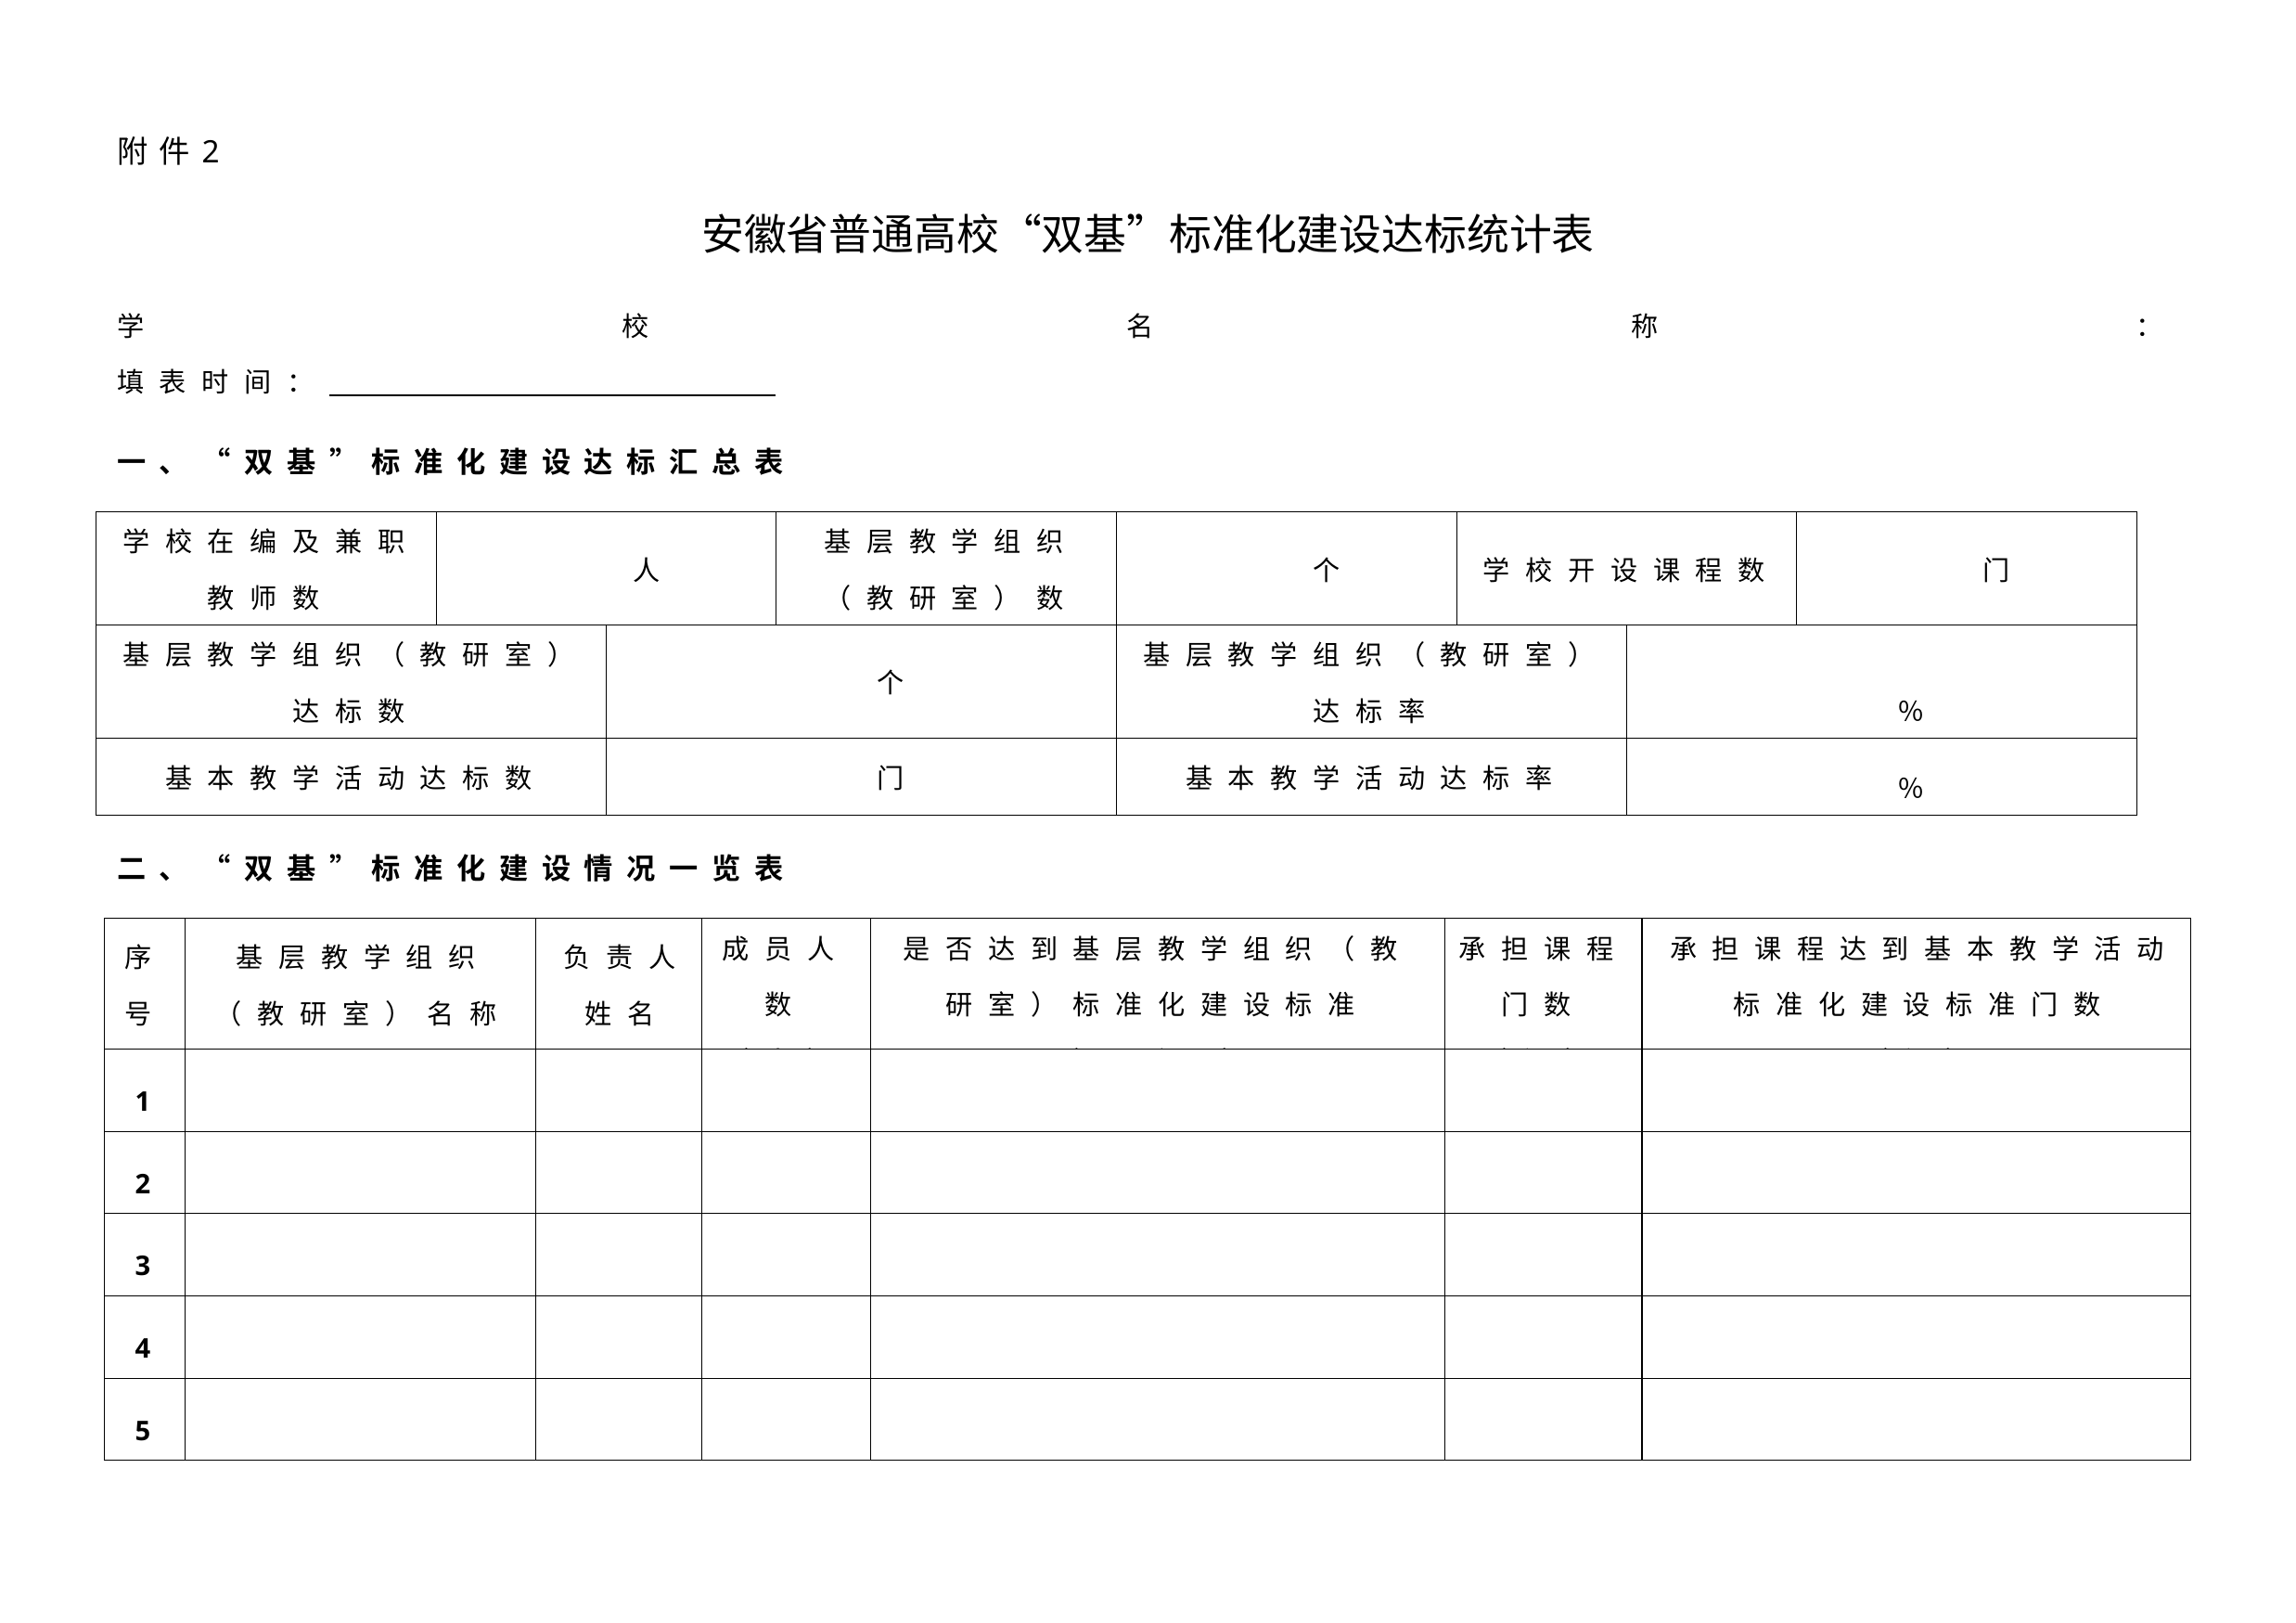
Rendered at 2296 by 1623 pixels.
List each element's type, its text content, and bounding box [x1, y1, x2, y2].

table_cell [871, 1050, 1444, 1130]
table_cell [1643, 1296, 2190, 1377]
table_cell [186, 1132, 535, 1213]
table_cell [871, 1132, 1444, 1213]
table_cell [186, 1379, 535, 1460]
table_cell ％ [1627, 739, 2136, 815]
table_header 学校在编及兼职教师数 [96, 512, 436, 625]
table_cell [1445, 1379, 1641, 1460]
table_cell ％ [1627, 625, 2136, 737]
table_cell [536, 1379, 701, 1460]
table_cell [1643, 1132, 2190, 1213]
table_cell [871, 1296, 1444, 1377]
text 附件2 [117, 122, 2179, 177]
table_header 人 [437, 512, 776, 625]
table_cell [536, 1132, 701, 1213]
table_cell 基层教学组织（教研室）达标率 [1117, 625, 1626, 737]
table_cell 基本教学活动达标数 [96, 739, 606, 815]
table_cell [536, 1296, 701, 1377]
table_header 学校开设课程数 [1457, 512, 1796, 625]
table_cell [186, 1050, 535, 1130]
table_header 序号 [105, 919, 185, 1049]
text 一、“双基”标准化建设达标汇总表 [117, 432, 2179, 488]
table_cell 2 [105, 1132, 185, 1213]
table_header 门 [1797, 512, 2136, 625]
table_cell 基本教学活动达标率 [1117, 739, 1626, 815]
table_cell [702, 1132, 870, 1213]
table_cell [1445, 1214, 1641, 1295]
table_cell [1445, 1296, 1641, 1377]
text 安徽省普通高校“双基”标准化建设达标统计表 [117, 189, 2179, 273]
table_cell 1 [105, 1050, 185, 1130]
table_header 基层教学组织（教研室）名称 [186, 919, 535, 1049]
table_cell 门 [607, 739, 1116, 815]
table_header 承担课程门数 （门） [1445, 919, 1641, 1049]
table_cell 个 [607, 625, 1116, 737]
table_cell [702, 1214, 870, 1295]
table_cell [1643, 1050, 2190, 1130]
table_header 基层教学组织（教研室）数 [776, 512, 1116, 625]
table_cell [1643, 1379, 2190, 1460]
table_cell [871, 1214, 1444, 1295]
table_cell 3 [105, 1214, 185, 1295]
table_cell [702, 1379, 870, 1460]
table_cell [186, 1214, 535, 1295]
table_header 承担课程达到基本教学活动标准化建设标准门数 （门） [1643, 919, 2190, 1049]
table_cell [536, 1214, 701, 1295]
table_cell [871, 1379, 1444, 1460]
table_cell 基层教学组织（教研室）达标数 [96, 625, 606, 737]
table_header 是否达到基层教学组织（教研室）标准化建设标准 （是／否） [871, 919, 1444, 1049]
table_header 负责人姓名 [536, 919, 701, 1049]
table_header 个 [1117, 512, 1456, 625]
text 学校名称： 填表时间： [117, 296, 2179, 408]
table_header 成员人数 （人） [702, 919, 870, 1049]
text 二、“双基”标准化建设情况一览表 [117, 839, 2179, 895]
table_cell [186, 1296, 535, 1377]
table_cell [536, 1050, 701, 1130]
table_cell [702, 1296, 870, 1377]
table_cell [1643, 1214, 2190, 1295]
table_cell [702, 1050, 870, 1130]
table_cell 4 [105, 1296, 185, 1377]
table_cell 5 [105, 1379, 185, 1460]
table_cell [1445, 1050, 1641, 1130]
table_cell [1445, 1132, 1641, 1213]
